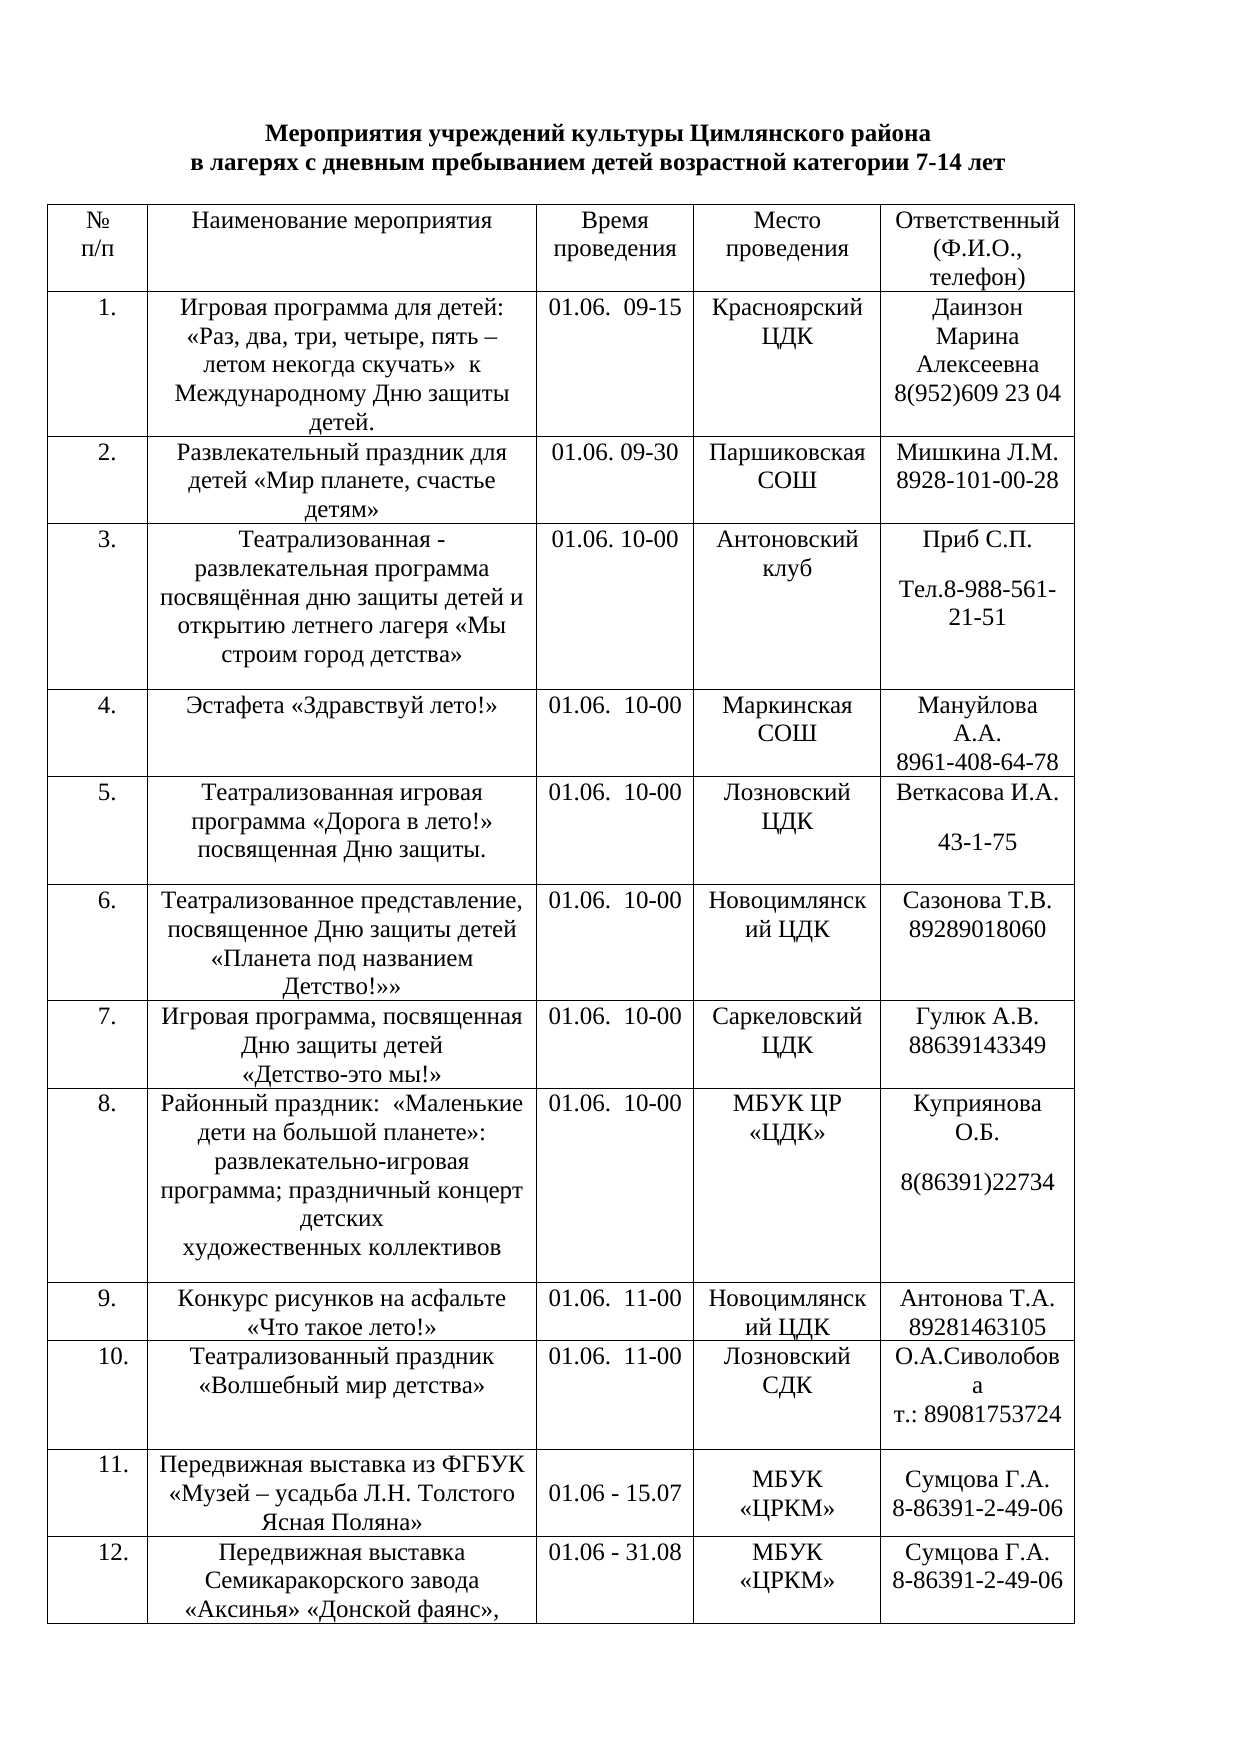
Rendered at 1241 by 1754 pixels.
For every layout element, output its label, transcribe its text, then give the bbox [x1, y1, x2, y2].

table_cell [48, 690, 147, 776]
table_cell Паршиковская СОШ [694, 437, 880, 523]
table_header Наименование мероприятия [148, 205, 536, 291]
table_cell Красноярский ЦДК [694, 292, 880, 436]
table_cell Лозновский ЦДК [694, 777, 880, 884]
table_cell [48, 1537, 147, 1623]
table_cell 01.06. 09-30 [537, 437, 693, 523]
table_cell 01.06. 11-00 [537, 1283, 693, 1340]
table_cell МБУК «ЦРКМ» [694, 1537, 880, 1623]
table_cell 01.06. 10-00 [537, 777, 693, 884]
table_cell Конкурс рисунков на асфальте «Что такое лето!» [148, 1283, 536, 1340]
table_cell [48, 437, 147, 523]
table_cell [48, 1001, 147, 1087]
table_cell Передвижная выставка из ФГБУК «Музей – усадьба Л.Н. Толстого Ясная Поляна» [148, 1450, 536, 1536]
table_cell Гулюк А.В. 88639143349 [881, 1001, 1074, 1087]
table_cell О.А.Сиволобова т.: 89081753724 [881, 1341, 1074, 1448]
table_cell Игровая программа, посвященная Дню защиты детей «Детство-это мы!» [148, 1001, 536, 1087]
table_cell Антоновский клуб [694, 524, 880, 689]
table_cell [48, 1283, 147, 1340]
table_cell 01.06. 10-00 [537, 1089, 693, 1282]
table_header Место проведения [694, 205, 880, 291]
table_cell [881, 1537, 1074, 1623]
table_cell 01.06. 10-00 [537, 690, 693, 776]
table_cell Театрализованная - развлекательная программа посвящённая дню защиты детей и открытию летнего лагеря «Мы строим город детства» [148, 524, 536, 689]
table_cell Сазонова Т.В. 89289018060 [881, 885, 1074, 1000]
table_cell 01.06. 09-15 [537, 292, 693, 436]
table_cell Театрализованное представление, посвященное Дню защиты детей «Планета под названием Детство!»» [148, 885, 536, 1000]
table_cell Маркинская СОШ [694, 690, 880, 776]
table_cell Эстафета «Здравствуй лето!» [148, 690, 536, 776]
table_cell Приб С.П. Тел.8-988-561-21-51 [881, 524, 1074, 689]
table_cell 01.06. 10-00 [537, 885, 693, 1000]
table_cell [48, 1089, 147, 1282]
table_header № п/п [48, 205, 147, 291]
table_cell Антонова Т.А. 89281463105 [881, 1283, 1074, 1340]
table_cell 01.06. 11-00 [537, 1341, 693, 1448]
table_cell Игровая программа для детей: «Раз, два, три, четыре, пять – летом некогда скучать» к Международному Дню защиты детей. [148, 292, 536, 436]
table_cell 01.06 - 31.08 [537, 1537, 693, 1623]
table_cell Развлекательный праздник для детей «Мир планете, счастье детям» [148, 437, 536, 523]
table_cell Веткасова И.А. 43-1-75 [881, 777, 1074, 884]
table_cell [48, 777, 147, 884]
table_cell [48, 524, 147, 689]
table_cell Саркеловский ЦДК [694, 1001, 880, 1087]
table_header Время проведения [537, 205, 693, 291]
table_cell Новоцимлянский ЦДК [694, 885, 880, 1000]
table_cell Театрализованная игровая программа «Дорога в лето!» посвященная Дню защиты. [148, 777, 536, 884]
table_cell Мишкина Л.М. 8928-101-00-28 [881, 437, 1074, 523]
table_cell Даинзон Марина Алексеевна 8(952)609 23 04 [881, 292, 1074, 436]
table_cell Куприянова О.Б. 8(86391)22734 [881, 1089, 1074, 1282]
table_cell [48, 1450, 147, 1536]
table_cell МБУК «ЦРКМ» [694, 1450, 880, 1536]
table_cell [148, 1537, 536, 1623]
table_cell Лозновский СДК [694, 1341, 880, 1448]
table_cell Сумцова Г.А. 8-86391-2-49-06 [881, 1450, 1074, 1536]
table_cell 01.06. 10-00 [537, 1001, 693, 1087]
table_cell [48, 1341, 147, 1448]
table_cell 01.06 - 15.07 [537, 1450, 693, 1536]
text в лагерях с дневным пребыванием детей возрастной категории 7-14 лет [59, 147, 1063, 176]
table_cell 01.06. 10-00 [537, 524, 693, 689]
table_cell Новоцимлянский ЦДК [694, 1283, 880, 1340]
table_cell МБУК ЦР «ЦДК» [694, 1089, 880, 1282]
table_cell [48, 885, 147, 1000]
table_cell Мануйлова А.А. 8961-408-64-78 [881, 690, 1074, 776]
table_cell Театрализованный праздник «Волшебный мир детства» [148, 1341, 536, 1448]
table_cell Районный праздник: «Маленькие дети на большой планете»: развлекательно-игровая программа; праздничный концерт детских художественных коллективов [148, 1089, 536, 1282]
table_header Ответственный (Ф.И.О., телефон) [881, 205, 1074, 291]
table_cell [48, 292, 147, 436]
text Мероприятия учреждений культуры Цимлянского района [59, 118, 1063, 147]
